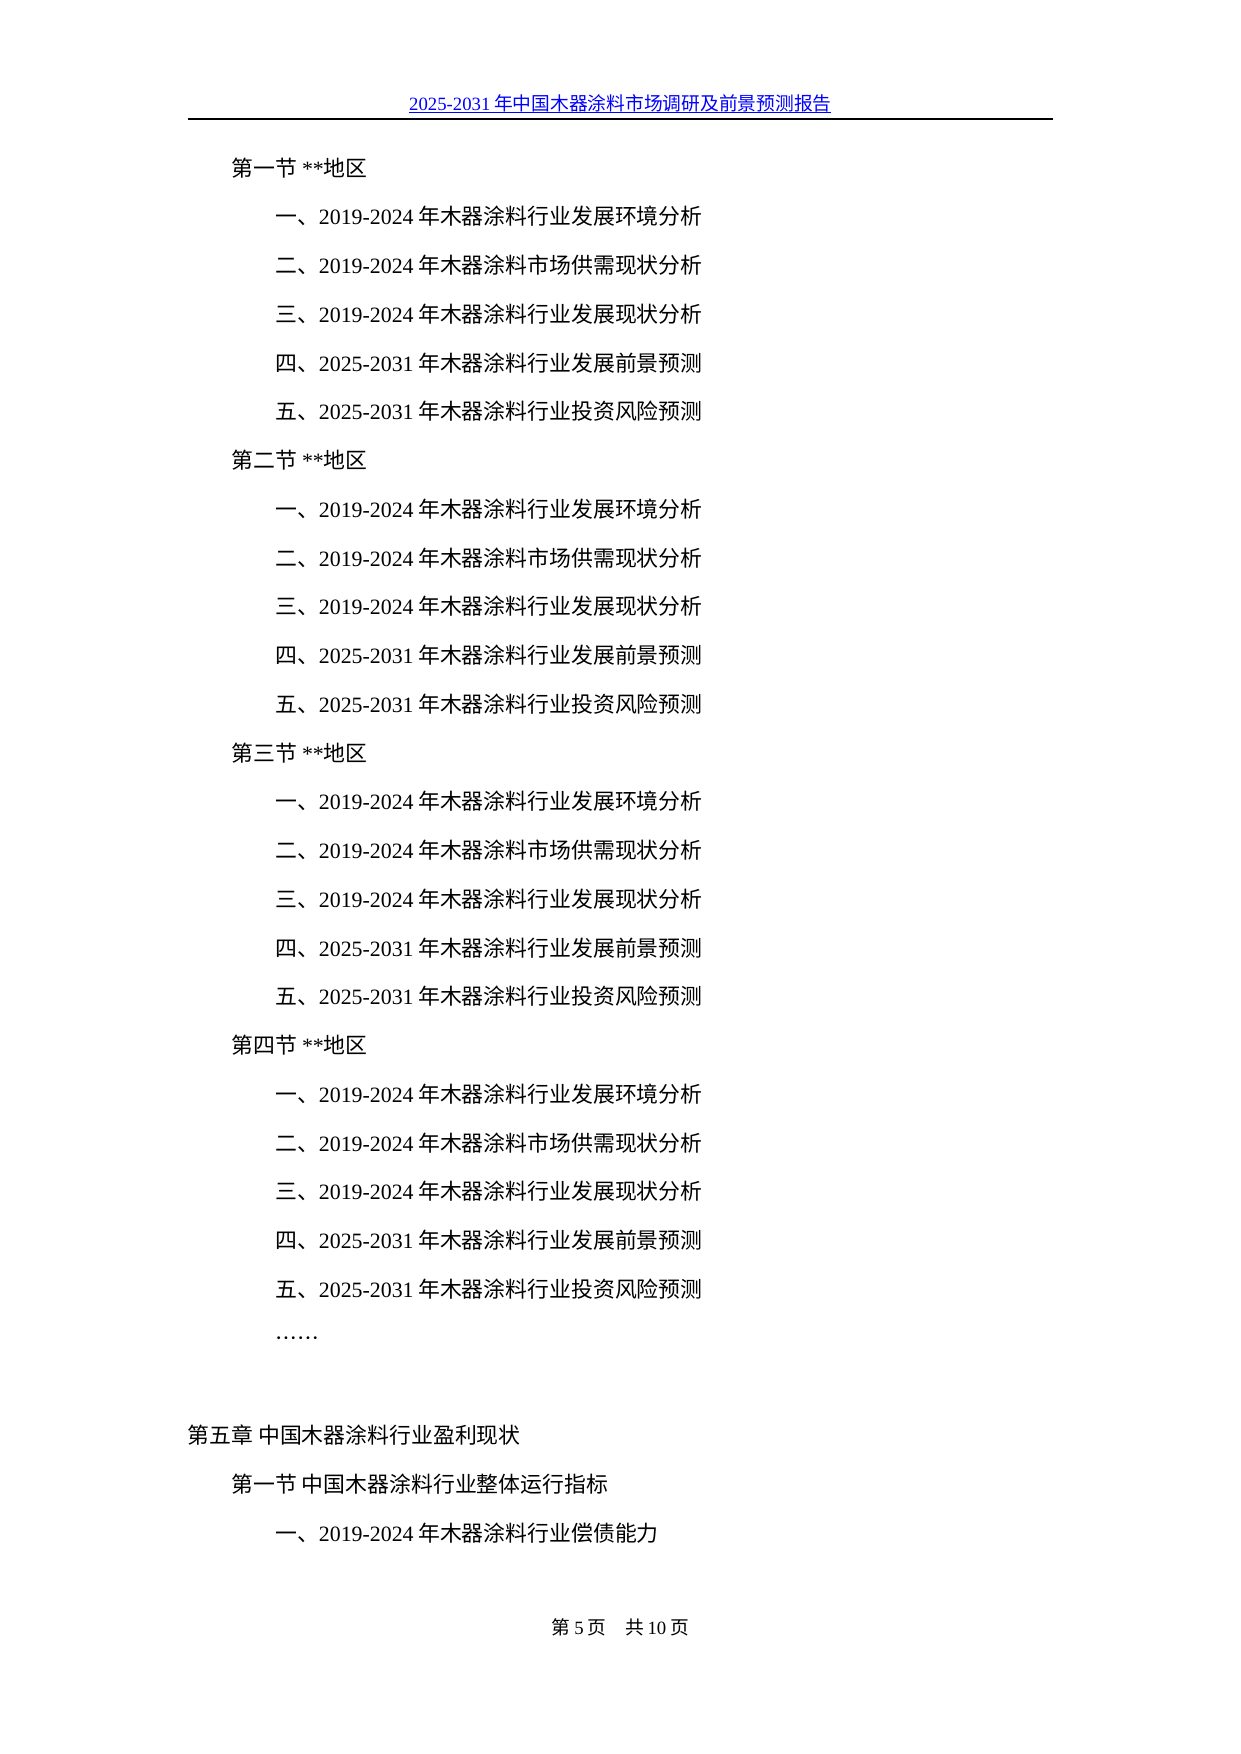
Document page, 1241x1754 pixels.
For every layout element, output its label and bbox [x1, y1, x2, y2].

text [187, 150, 1053, 1548]
